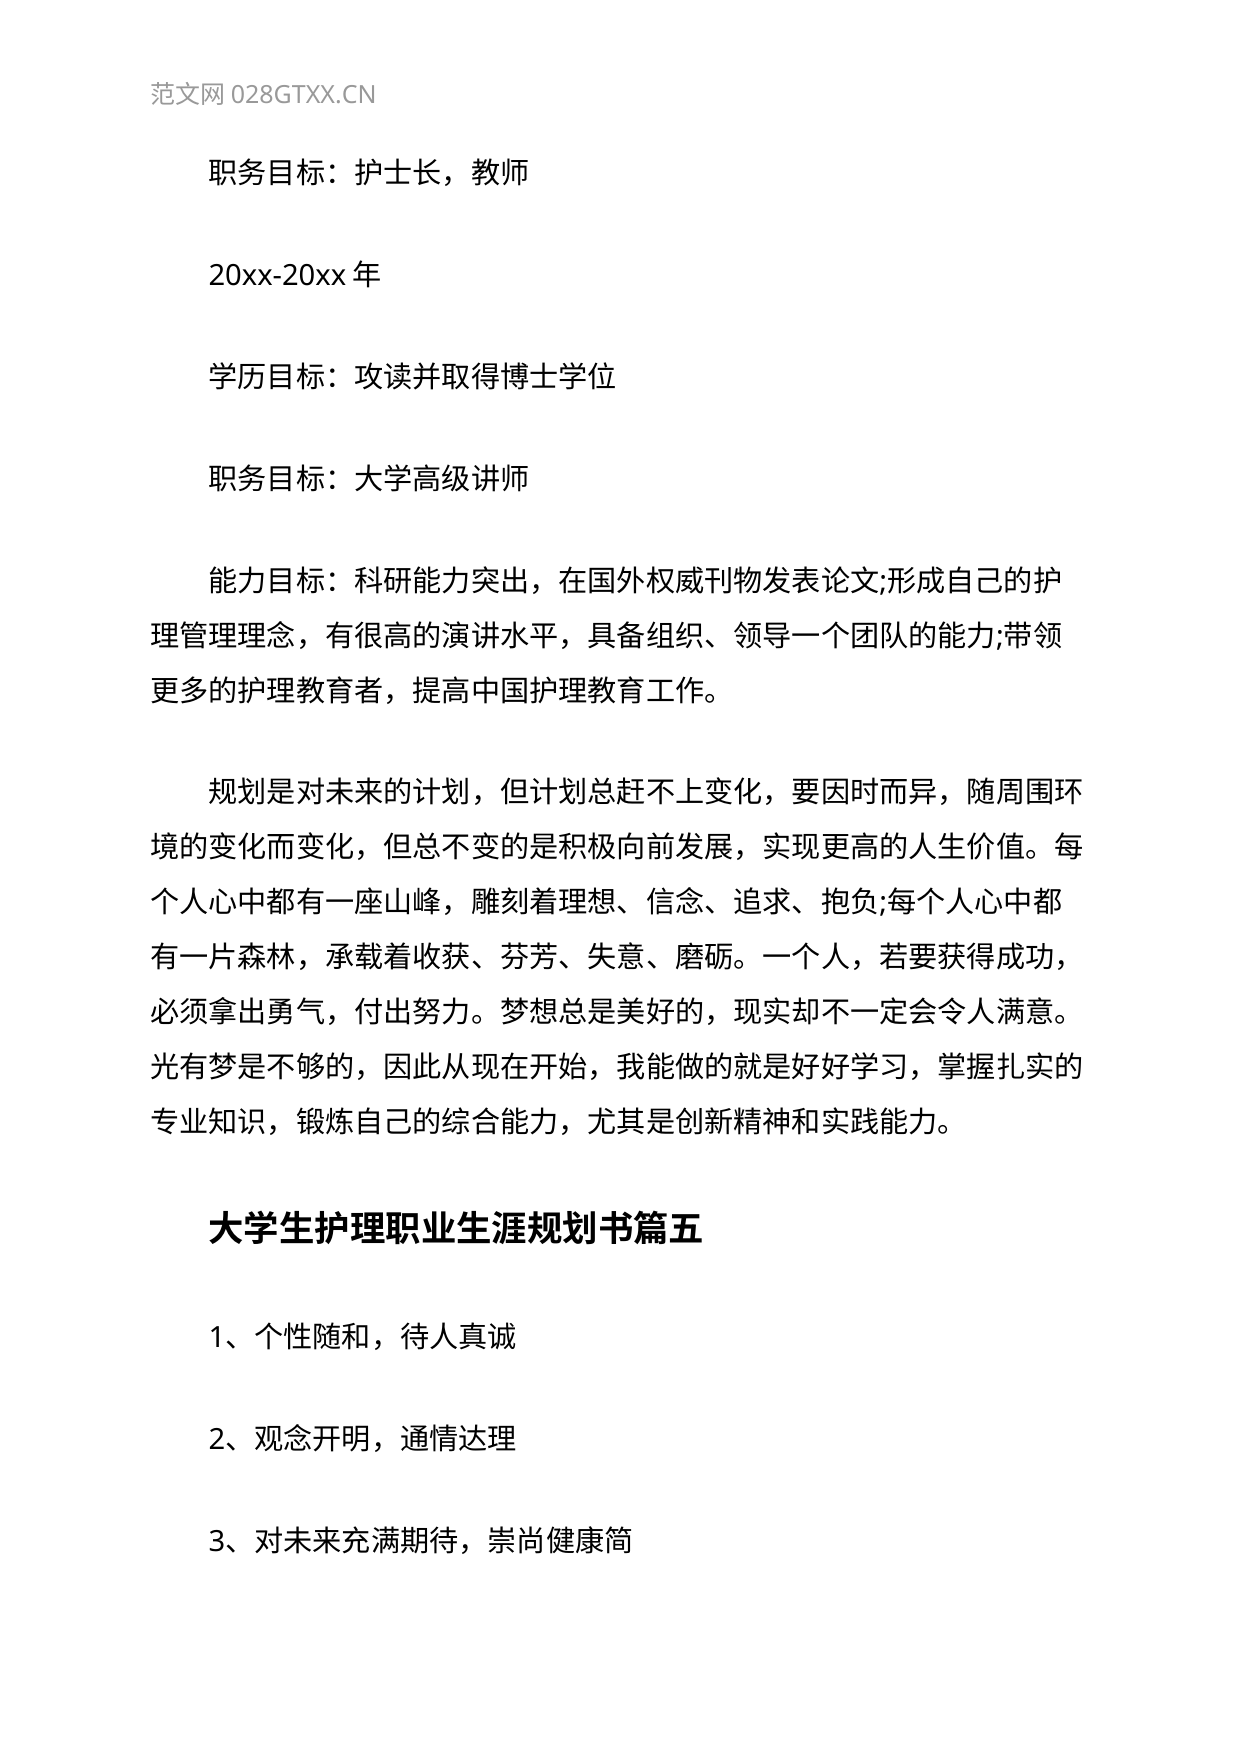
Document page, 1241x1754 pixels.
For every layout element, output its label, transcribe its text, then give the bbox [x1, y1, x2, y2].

text 2、观念开明，通情达理 [150, 1416, 1090, 1458]
text 规划是对未来的计划，但计划总赶不上变化，要因时而异，随周围环境的变化而变化，但总不变的是积极向前发展，实现更高的人生价值。每个人心中都有一座山峰，雕刻着理想、信念、追求、抱负;每个人心中都有一片森林，承载着收获、芬芳、失意、磨砺。一个人，若要获得成功，必须拿出勇气，付出努力。梦想总是美好的，现实却不一定会令人满意。光有梦是不够的，因此从现在开始，我能做的就是好好学习，掌握扎实的专业知识，锻炼自己的综合能力，尤其是创新精神和实践能力。 [150, 769, 1090, 1141]
text 能力目标：科研能力突出，在国外权威刊物发表论文;形成自己的护理管理理念，有很高的演讲水平，具备组织、领导一个团队的能力;带领更多的护理教育者，提高中国护理教育工作。 [150, 557, 1090, 709]
text 学历目标：攻读并取得博士学位 [150, 354, 1090, 396]
text 20xx-20xx年 [150, 252, 1090, 294]
text 大学生护理职业生涯规划书篇五 [150, 1200, 1090, 1252]
text 1、个性随和，待人真诚 [150, 1314, 1090, 1356]
text 职务目标：护士长，教师 [150, 150, 1090, 192]
text 职务目标：大学高级讲师 [150, 456, 1090, 498]
text 3、对未来充满期待，崇尚健康简 [150, 1518, 1090, 1560]
